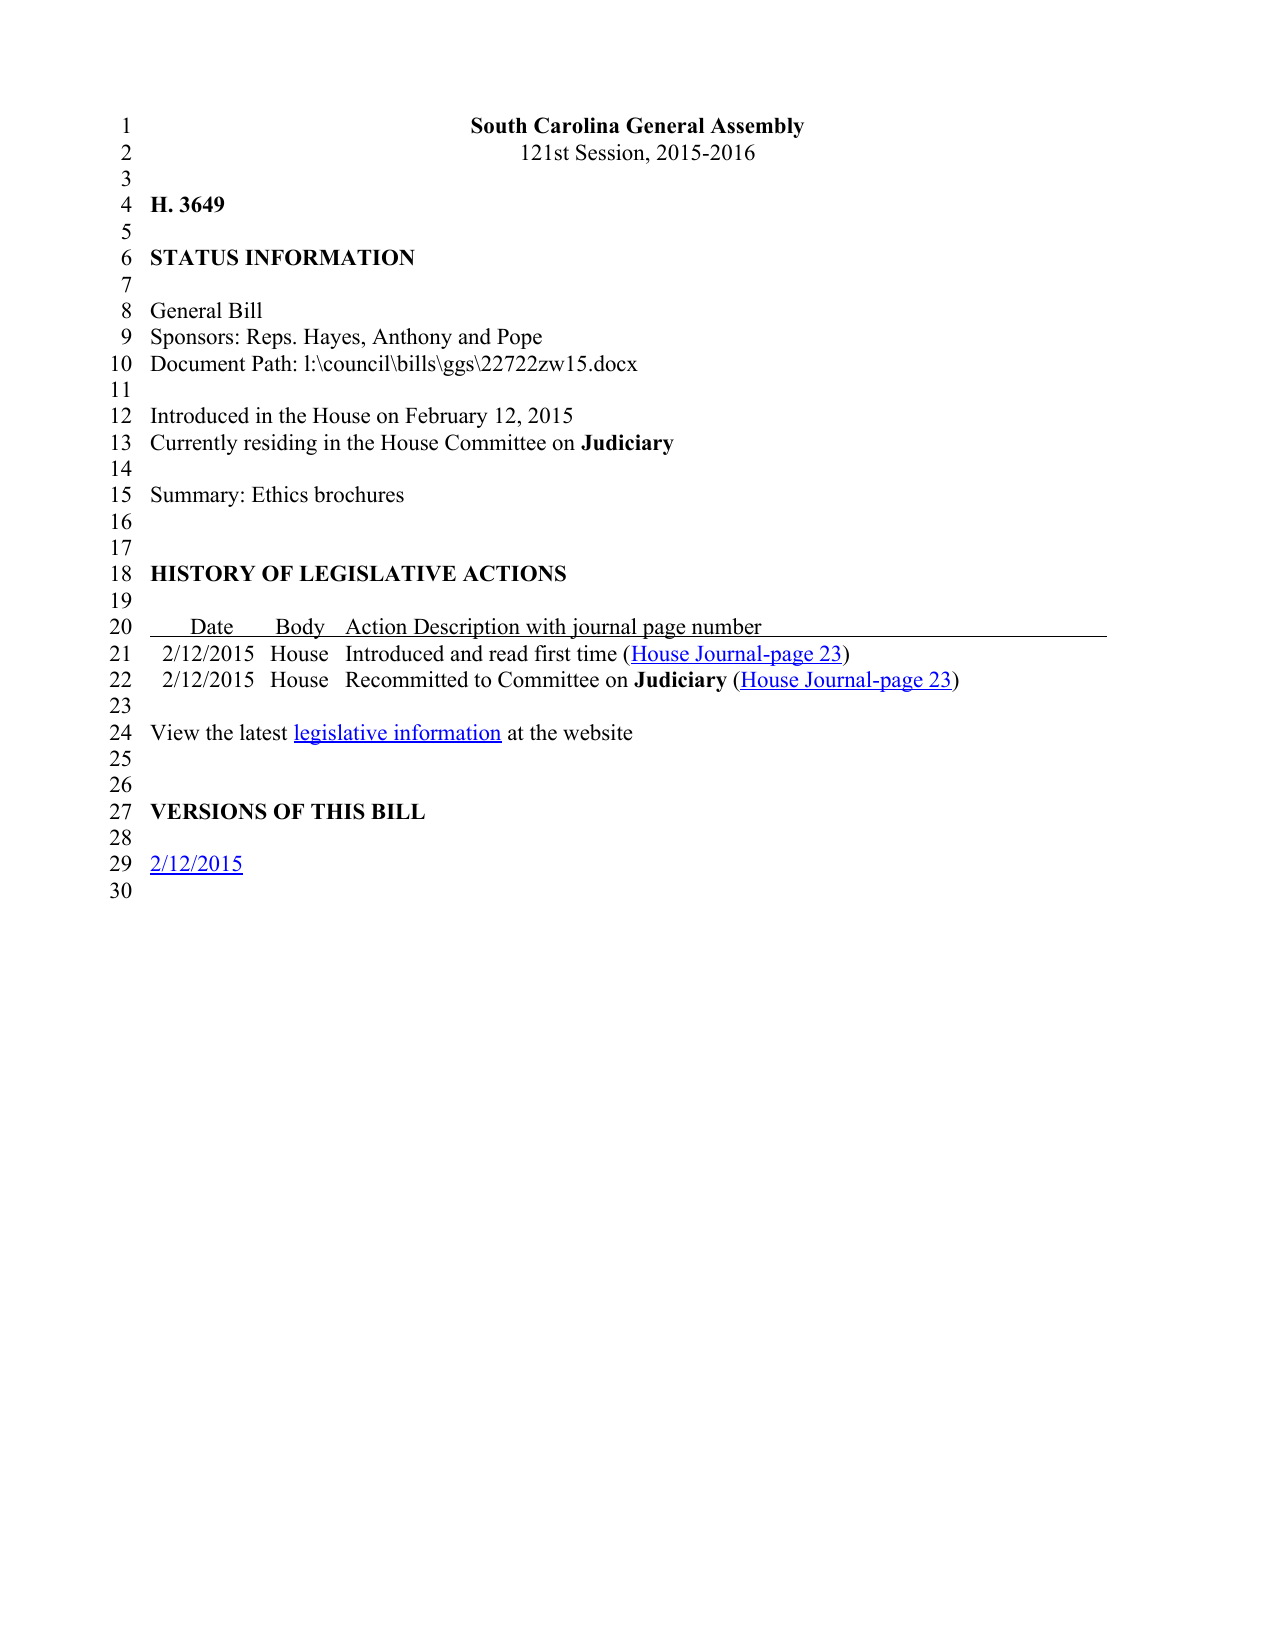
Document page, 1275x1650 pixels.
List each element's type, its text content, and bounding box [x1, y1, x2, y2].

text View the latest legislative information at the website [150, 719, 1125, 745]
text VERSIONS OF THIS BILL [150, 798, 1125, 824]
text 2/12/2015 [150, 850, 1125, 877]
text South Carolina General Assembly [150, 112, 1125, 139]
text H. 3649 [150, 192, 1125, 218]
text Sponsors: Reps. Hayes, Anthony and Pope [150, 323, 1125, 350]
text Summary: Ethics brochures [150, 481, 1125, 508]
text Currently residing in the House Committee on Judiciary [150, 429, 1125, 455]
text General Bill [150, 297, 1125, 323]
text Date Body Action Description with journal page number [150, 613, 1125, 639]
text HISTORY OF LEGISLATIVE ACTIONS [150, 561, 1125, 587]
text STATUS INFORMATION [150, 244, 1125, 271]
text Document Path: l:\council\bills\ggs\22722zw15.docx [150, 350, 1125, 376]
text 2/12/2015 House Recommitted to Committee on Judiciary (House Journal-page 23) [150, 666, 1125, 692]
text 121st Session, 2015-2016 [150, 139, 1125, 165]
text Introduced in the House on February 12, 2015 [150, 402, 1125, 429]
text 2/12/2015 House Introduced and read first time (House Journal-page 23) [150, 639, 1125, 666]
